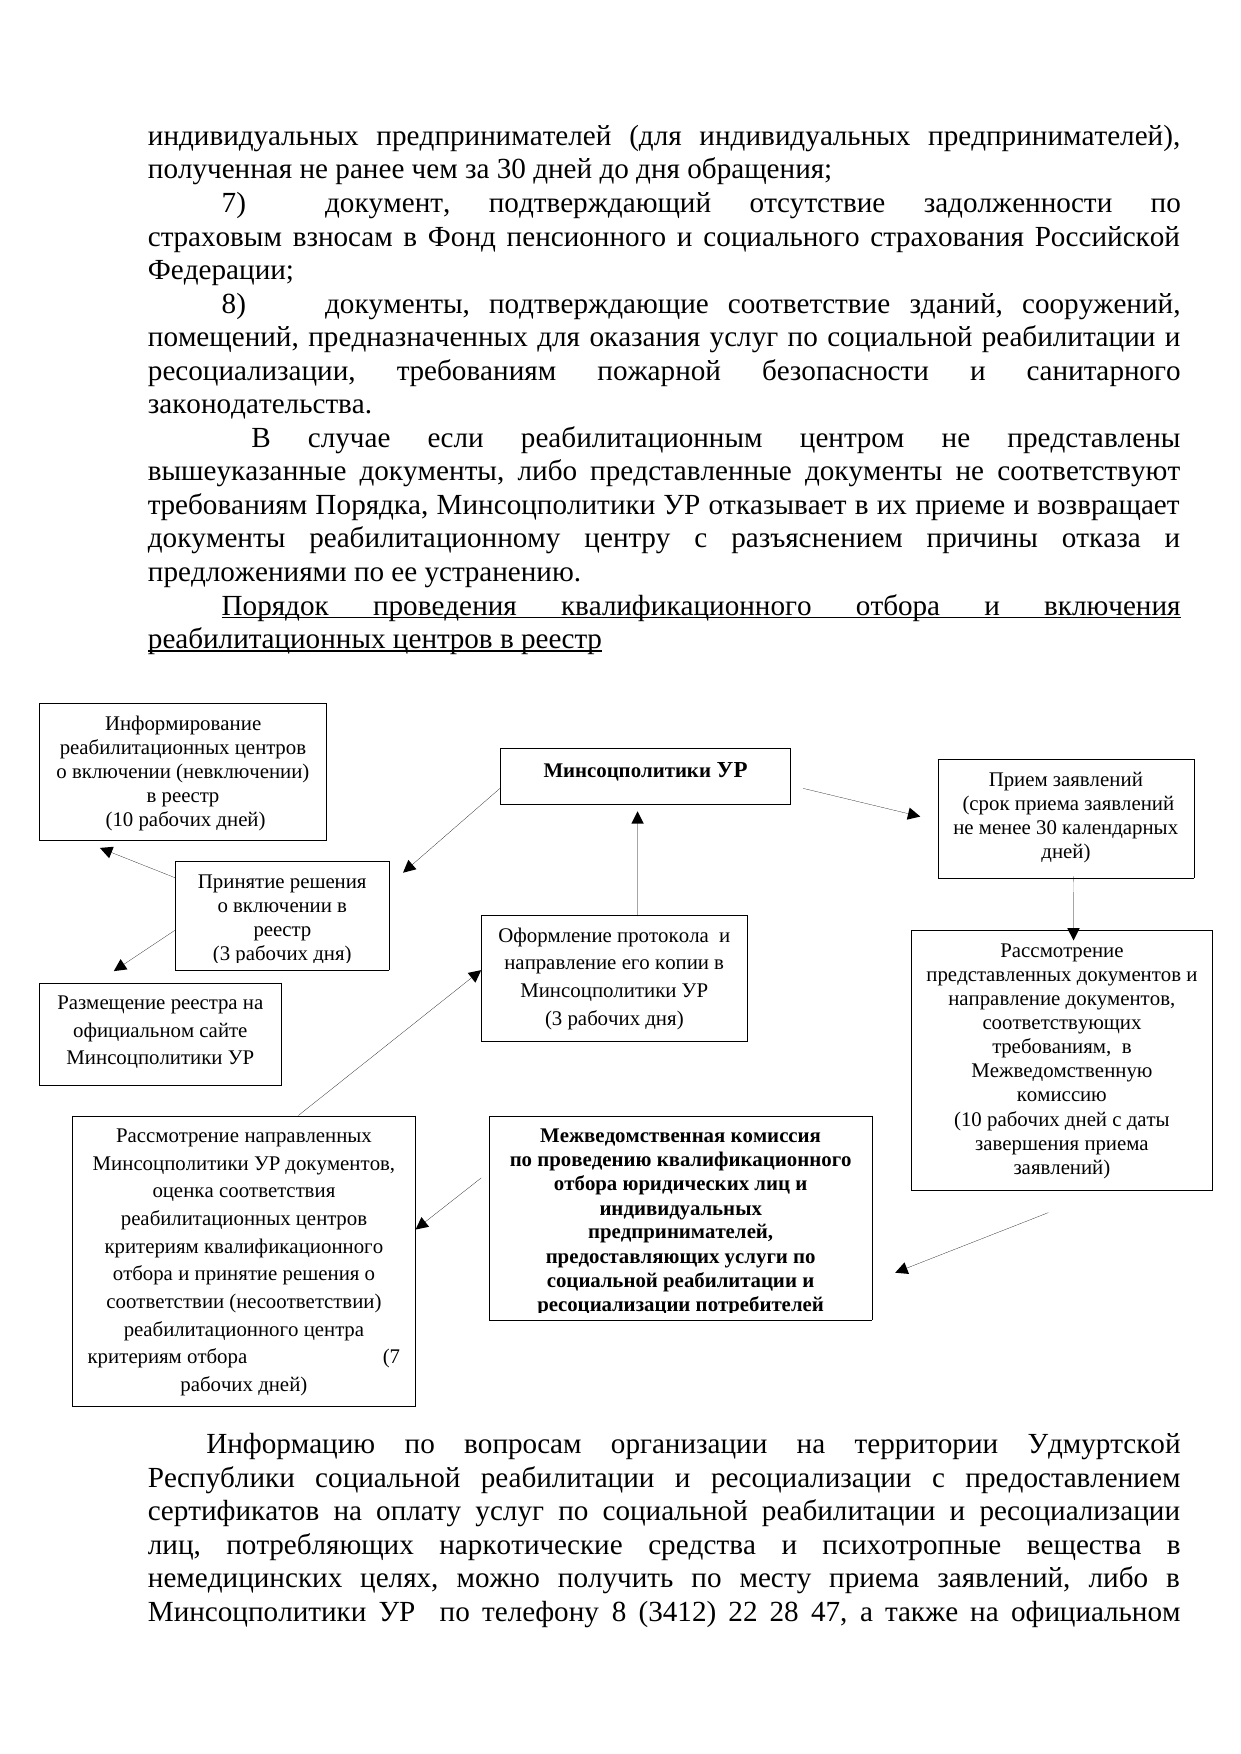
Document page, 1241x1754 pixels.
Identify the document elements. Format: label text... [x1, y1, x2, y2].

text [148, 1426, 1181, 1627]
text В случае если реабилитационным центром не представлены вышеуказанные документы, либо представленные документы не соответствуют требованиям Порядка, Минсоцполитики УР отказывает в их приеме и возвращает документы реабилитационному центру с разъяснением причины отказа и предложениями по ее устранению. [148, 420, 1181, 588]
text Порядок проведения квалификационного отбора и включения реабилитационных центров в реестр [148, 588, 1181, 655]
list документы, подтверждающие соответствие зданий, сооружений, помещений, предназначенных для оказания услуг по социальной реабилитации и ресоциализации, требованиям пожарной безопасности и санитарного законодательства. [148, 286, 1181, 420]
list документ, подтверждающий отсутствие задолженности по страховым взносам в Фонд пенсионного и социального страхования Российской Федерации; [148, 185, 1181, 286]
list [148, 118, 1181, 185]
